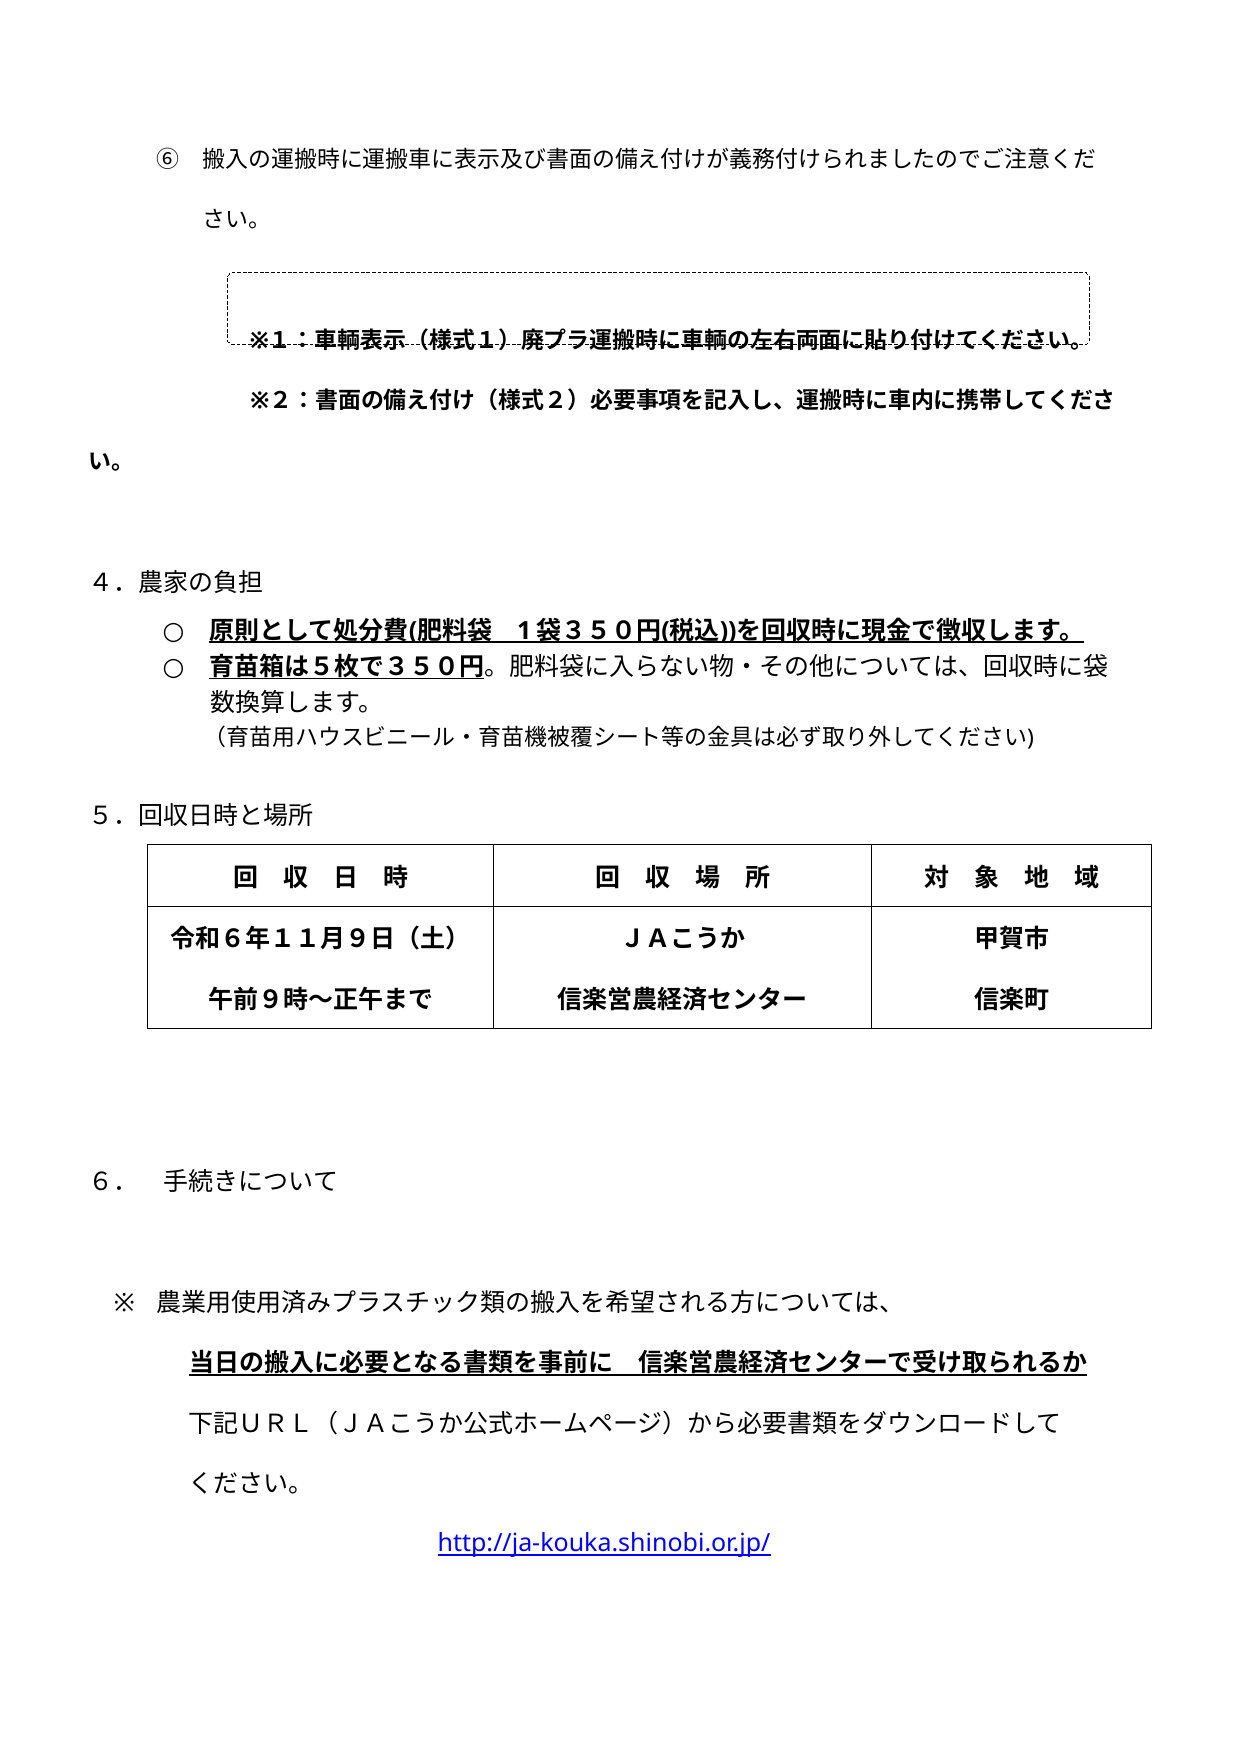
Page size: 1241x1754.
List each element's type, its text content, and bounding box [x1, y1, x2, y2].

table_cell 令和６年１１月９日（土） 午前９時～正午まで [148, 907, 493, 1027]
table_header 回 収 日 時 [148, 845, 493, 906]
text http://ja-kouka.shinobi.or.jp/ [89, 1512, 1119, 1572]
text ○ 育苗箱は５枚で３５０円。肥料袋に入らない物・その他については、回収時に袋 [111, 647, 1119, 683]
table_header 回 収 場 所 [494, 845, 871, 906]
text ４．農家の負担 [89, 550, 1119, 610]
text ください。 [114, 1451, 1119, 1512]
table_header 対 象 地 域 [872, 845, 1151, 906]
text 下記ＵＲＬ（ＪＡこうか公式ホームページ）から必要書類をダウンロードして [114, 1391, 1119, 1451]
text ⑥ 搬入の運搬時に運搬車に表示及び書面の備え付けが義務付けられましたのでご注意くだ [111, 127, 1119, 187]
text ※１：車輌表示（様式１）廃プラ運搬時に車輌の左右両面に貼り付けてください。 [157, 308, 1119, 369]
text ※２：書面の備え付け（様式２）必要事項を記入し、運搬時に車内に携帯してください。 [89, 369, 1119, 489]
text （育苗用ハウスビニール・育苗機被覆シート等の金具は必ず取り外してください) [89, 719, 1119, 752]
list 農業用使用済みプラスチック類の搬入を希望される方については、 [114, 1270, 1119, 1331]
text 数換算します。 [111, 683, 1119, 719]
text ６． 手続きについて [89, 1149, 1119, 1210]
text 当日の搬入に必要となる書類を事前に 信楽営農経済センターで受け取られるか [114, 1331, 1119, 1391]
table_cell ＪＡこうか 信楽営農経済センター [494, 907, 871, 1027]
table_cell 甲賀市 信楽町 [872, 907, 1151, 1027]
text ○ 原則として処分費(肥料袋 1袋３５０円(税込))を回収時に現金で徴収します。 [89, 610, 1119, 647]
text ５．回収日時と場所 [89, 784, 1119, 844]
text さい。 [111, 187, 1119, 248]
